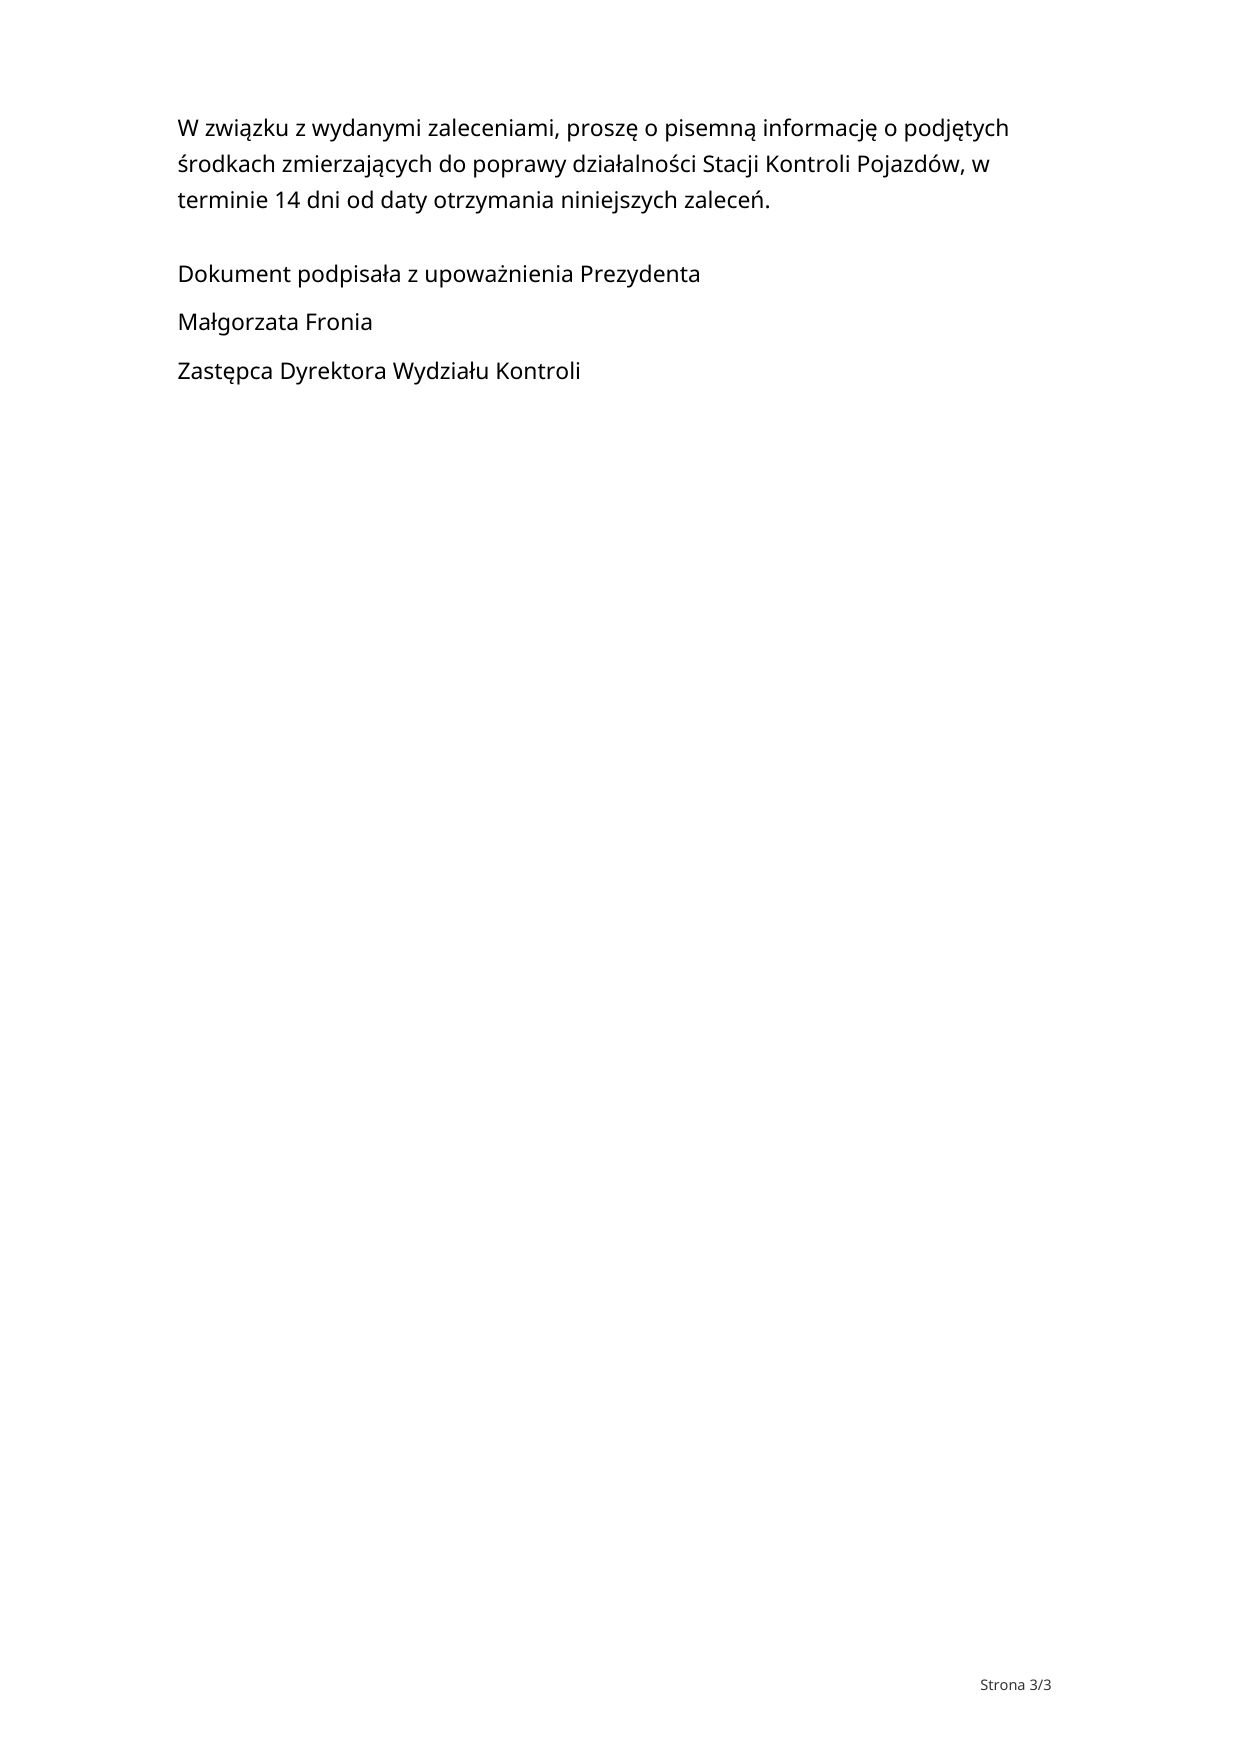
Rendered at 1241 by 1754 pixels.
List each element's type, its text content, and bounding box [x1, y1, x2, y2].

text Małgorzata Fronia [177, 306, 1051, 337]
text Zastępca Dyrektora Wydziału Kontroli [177, 354, 1051, 386]
text W związku z wydanymi zaleceniami, proszę o pisemną informację o podjętych środkach zmierzających do poprawy działalności Stacji Kontroli Pojazdów, w terminie 14 dni od daty otrzymania niniejszych zaleceń. [177, 112, 1059, 216]
text Dokument podpisała z upoważnienia Prezydenta [177, 258, 1051, 289]
